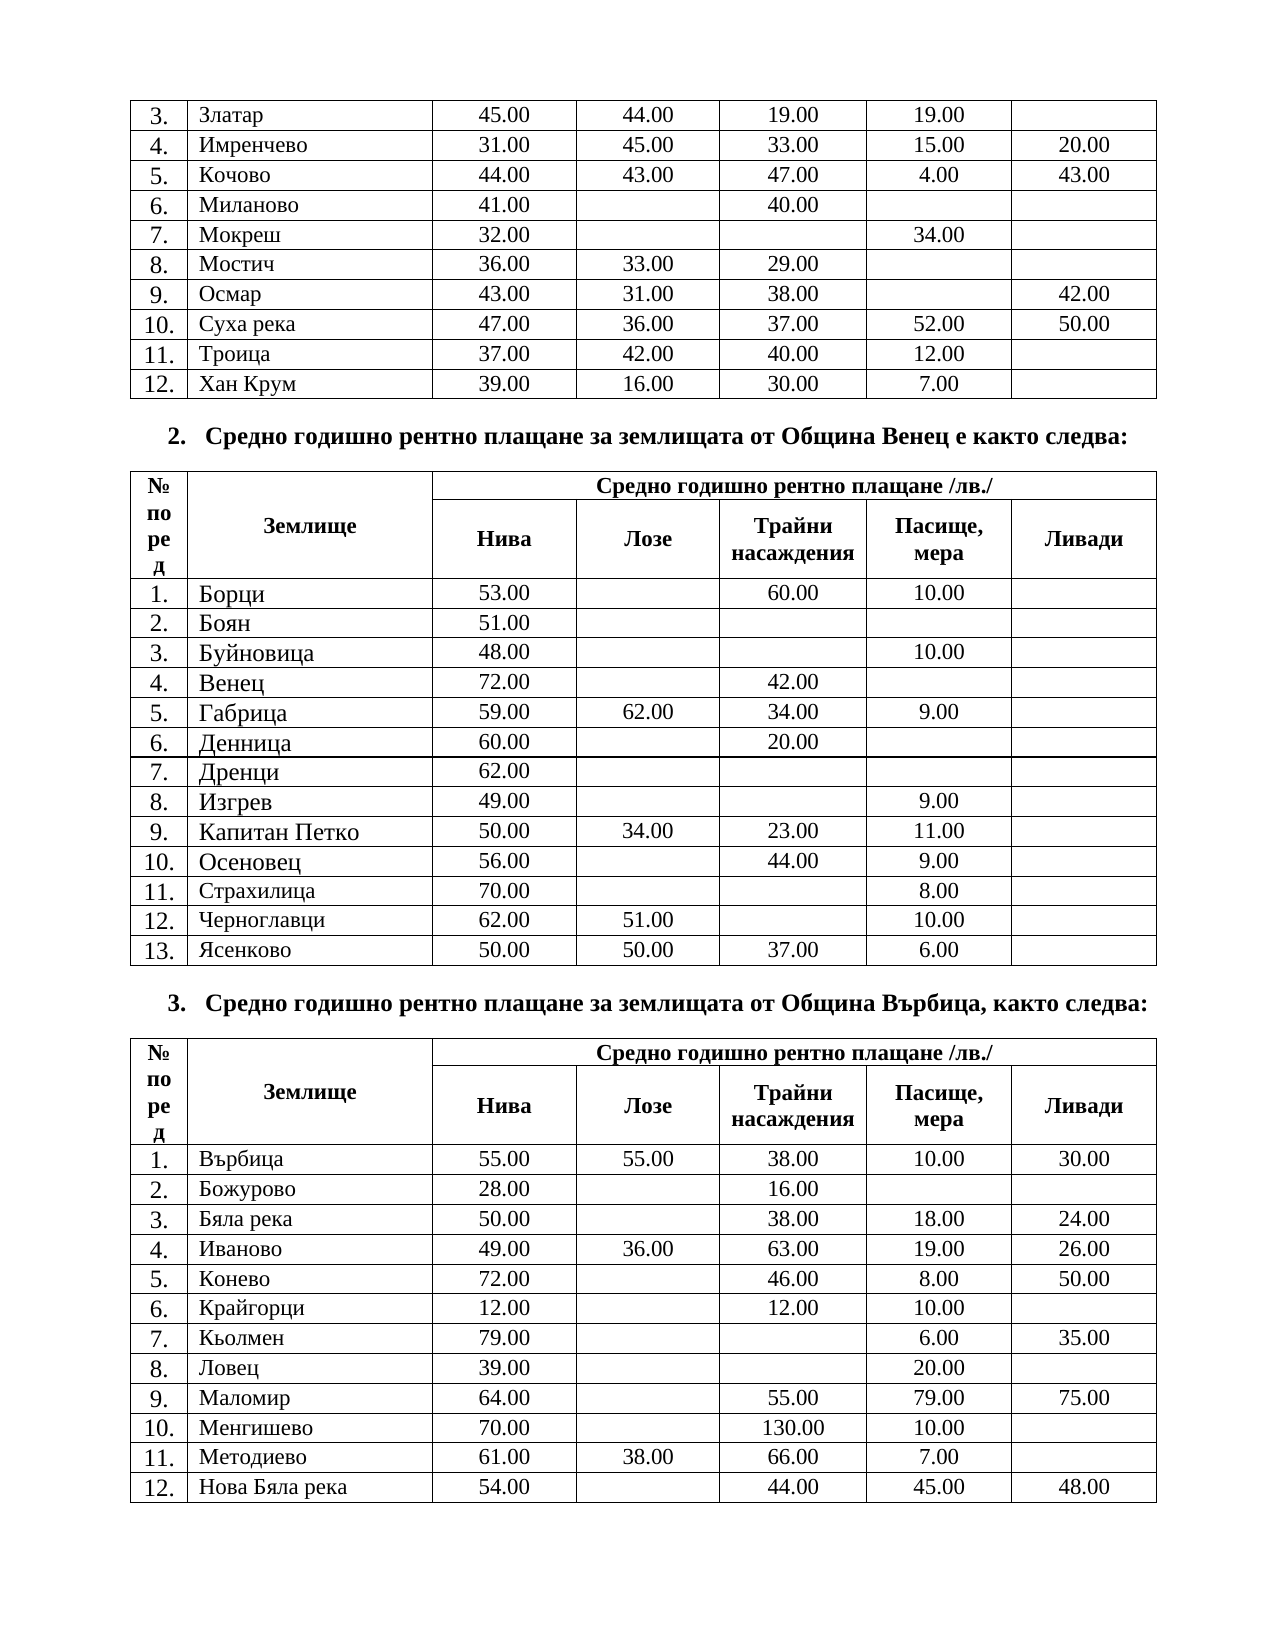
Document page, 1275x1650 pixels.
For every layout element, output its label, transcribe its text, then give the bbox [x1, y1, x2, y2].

table_cell 34.00 [577, 817, 719, 846]
table_cell [1012, 936, 1156, 965]
table_cell 38.00 [577, 1443, 719, 1472]
table_cell [1012, 370, 1156, 398]
table_cell 12. [131, 1473, 187, 1502]
table_cell Пасище, мера [867, 500, 1011, 578]
table_cell 12.00 [433, 1294, 576, 1323]
table_cell [577, 638, 719, 667]
table_cell [867, 191, 1011, 219]
table_cell Боян [188, 609, 432, 637]
table_cell 16.00 [577, 370, 719, 398]
table_header Средно годишно рентно плащане /лв./ [433, 472, 1156, 499]
table_cell 7.00 [867, 1443, 1011, 1472]
table_cell Борци [188, 579, 432, 607]
table_cell 51.00 [433, 609, 576, 637]
table_cell 70.00 [433, 1414, 576, 1442]
table_cell 50.00 [433, 936, 576, 965]
table_cell 79.00 [867, 1384, 1011, 1412]
table_cell [577, 1175, 719, 1204]
table_cell Трайни насаждения [720, 1066, 866, 1144]
table_cell [1012, 579, 1156, 607]
table_cell [577, 579, 719, 607]
table_cell [577, 221, 719, 249]
table_cell Менгишево [188, 1414, 432, 1442]
table_cell [577, 1205, 719, 1234]
table_cell 30.00 [720, 370, 866, 398]
table_cell 9. [131, 817, 187, 846]
table_header № по ред [131, 1039, 187, 1144]
table_cell 44.00 [720, 1473, 866, 1502]
table_cell Суха река [188, 310, 432, 339]
table_cell [1012, 1175, 1156, 1204]
table_cell [867, 728, 1011, 756]
table_cell 19.00 [867, 1235, 1011, 1263]
table_cell 36.00 [433, 250, 576, 279]
table_cell [1012, 609, 1156, 637]
table_cell 47.00 [433, 310, 576, 339]
table_cell [1012, 817, 1156, 846]
table_cell 13. [131, 936, 187, 965]
table_cell 20.00 [720, 728, 866, 756]
table_cell 50.00 [433, 817, 576, 846]
table_cell [720, 1324, 866, 1353]
table_cell 4.00 [867, 161, 1011, 190]
table_cell [1012, 221, 1156, 249]
table_cell 23.00 [720, 817, 866, 846]
table_cell 8.00 [867, 877, 1011, 905]
table_cell 60.00 [720, 579, 866, 607]
table_cell 42.00 [577, 340, 719, 368]
table_cell 2. [131, 1175, 187, 1204]
table_cell Лозе [577, 1066, 719, 1144]
table_cell Капитан Петко [188, 817, 432, 846]
table_cell 12. [131, 906, 187, 935]
table_cell 33.00 [577, 250, 719, 279]
table_cell [577, 609, 719, 637]
table_cell 15.00 [867, 131, 1011, 160]
table_cell [577, 191, 719, 219]
table_cell 7. [131, 758, 187, 786]
table_cell 7. [131, 221, 187, 249]
table_cell [577, 728, 719, 756]
table_cell Черноглавци [188, 906, 432, 935]
table_cell Ясенково [188, 936, 432, 965]
list Средно годишно рентно плащане за землищата от Община Венец е както следва: [167, 421, 1157, 450]
table_cell Кочово [188, 161, 432, 190]
table_cell 6. [131, 191, 187, 219]
table_cell 62.00 [577, 698, 719, 727]
table_cell Венец [188, 668, 432, 697]
table_cell 30.00 [1012, 1145, 1156, 1174]
table_cell 50.00 [1012, 1265, 1156, 1293]
table_cell [867, 758, 1011, 786]
table_cell 10.00 [867, 1294, 1011, 1323]
table_cell 46.00 [720, 1265, 866, 1293]
table_cell [1012, 1414, 1156, 1442]
table_cell 62.00 [433, 758, 576, 786]
table_cell Пасище, мера [867, 1066, 1011, 1144]
table_cell 8.00 [867, 1265, 1011, 1293]
table_cell 60.00 [433, 728, 576, 756]
table_cell 12.00 [720, 1294, 866, 1323]
table_cell Върбица [188, 1145, 432, 1174]
table_cell 62.00 [433, 906, 576, 935]
table_header Землище [188, 472, 432, 578]
table_cell 59.00 [433, 698, 576, 727]
table_cell [1012, 1294, 1156, 1323]
table_cell [577, 1473, 719, 1502]
table_cell 24.00 [1012, 1205, 1156, 1234]
table_cell [1012, 191, 1156, 219]
table_cell Крайгорци [188, 1294, 432, 1323]
table_cell Троица [188, 340, 432, 368]
table_cell 11. [131, 877, 187, 905]
table_cell 4. [131, 131, 187, 160]
table_cell 64.00 [433, 1384, 576, 1412]
table_cell [577, 758, 719, 786]
table_cell 3. [131, 638, 187, 667]
table_cell 4. [131, 668, 187, 697]
table_cell 20.00 [1012, 131, 1156, 160]
table_cell [720, 638, 866, 667]
table_cell Трайни насаждения [720, 500, 866, 578]
table_cell [1012, 847, 1156, 876]
table_cell 26.00 [1012, 1235, 1156, 1263]
table_cell 29.00 [720, 250, 866, 279]
table_cell 5. [131, 698, 187, 727]
table_cell 39.00 [433, 370, 576, 398]
table_cell Страхилица [188, 877, 432, 905]
table_cell 50.00 [433, 1205, 576, 1234]
table_cell 38.00 [720, 280, 866, 309]
table_cell Нива [433, 500, 576, 578]
table_cell 39.00 [433, 1354, 576, 1383]
table_cell 11.00 [867, 817, 1011, 846]
list Средно годишно рентно плащане за землищата от Община Върбица, както следва: [167, 988, 1157, 1016]
table_cell [1012, 758, 1156, 786]
table_cell Осеновец [188, 847, 432, 876]
table_cell [577, 1265, 719, 1293]
table_cell Ливади [1012, 500, 1156, 578]
table_cell 18.00 [867, 1205, 1011, 1234]
table_cell 5. [131, 161, 187, 190]
table_cell 8. [131, 1354, 187, 1383]
table_cell 61.00 [433, 1443, 576, 1472]
table_cell [577, 1324, 719, 1353]
table_cell [1012, 906, 1156, 935]
table_cell 1. [131, 1145, 187, 1174]
table_cell 42.00 [1012, 280, 1156, 309]
table_cell [577, 787, 719, 816]
table_cell 48.00 [433, 638, 576, 667]
table_cell 9. [131, 280, 187, 309]
table_cell [1012, 340, 1156, 368]
table_cell 10.00 [867, 1414, 1011, 1442]
table_cell 45.00 [577, 131, 719, 160]
table_cell Ловец [188, 1354, 432, 1383]
table_cell [1012, 728, 1156, 756]
table_cell 10.00 [867, 1145, 1011, 1174]
table_cell 43.00 [577, 161, 719, 190]
table_cell 53.00 [433, 579, 576, 607]
table_cell 49.00 [433, 1235, 576, 1263]
table_cell 52.00 [867, 310, 1011, 339]
table_cell Дренци [188, 758, 432, 786]
table_cell 43.00 [1012, 161, 1156, 190]
table_cell Осмар [188, 280, 432, 309]
table_cell 6. [131, 728, 187, 756]
table_cell 10.00 [867, 638, 1011, 667]
table_cell Хан Крум [188, 370, 432, 398]
table_cell Миланово [188, 191, 432, 219]
table_cell 8. [131, 250, 187, 279]
table_cell 36.00 [577, 310, 719, 339]
table_cell 40.00 [720, 191, 866, 219]
table_cell 72.00 [433, 668, 576, 697]
table_cell [720, 609, 866, 637]
table_cell 33.00 [720, 131, 866, 160]
table_cell 63.00 [720, 1235, 866, 1263]
table_cell 7.00 [867, 370, 1011, 398]
table_cell [720, 1354, 866, 1383]
table_cell 9.00 [867, 698, 1011, 727]
table_cell 36.00 [577, 1235, 719, 1263]
table_cell 55.00 [577, 1145, 719, 1174]
table_cell 4. [131, 1235, 187, 1263]
table_cell [720, 787, 866, 816]
table_cell 44.00 [433, 161, 576, 190]
table_cell 47.00 [720, 161, 866, 190]
table_cell 8. [131, 787, 187, 816]
table_cell [867, 609, 1011, 637]
table_cell 51.00 [577, 906, 719, 935]
table_cell 38.00 [720, 1145, 866, 1174]
table_cell 6.00 [867, 936, 1011, 965]
table_header № по ред [131, 472, 187, 578]
table_cell 79.00 [433, 1324, 576, 1353]
table_cell 32.00 [433, 221, 576, 249]
table_cell Буйновица [188, 638, 432, 667]
table_header Землище [188, 1039, 432, 1144]
table_cell 16.00 [720, 1175, 866, 1204]
table_cell [720, 221, 866, 249]
table_cell 45.00 [433, 101, 576, 130]
table_cell 55.00 [720, 1384, 866, 1412]
table_cell 34.00 [720, 698, 866, 727]
table_cell 37.00 [720, 310, 866, 339]
table_cell 28.00 [433, 1175, 576, 1204]
table_cell [720, 906, 866, 935]
table_cell 34.00 [867, 221, 1011, 249]
table_cell [1012, 698, 1156, 727]
table_cell [577, 1294, 719, 1323]
table_cell 1. [131, 579, 187, 607]
table_cell Ливади [1012, 1066, 1156, 1144]
table_cell 66.00 [720, 1443, 866, 1472]
table_cell [1012, 250, 1156, 279]
table_cell [577, 1384, 719, 1412]
table_cell Бяла река [188, 1205, 432, 1234]
table_cell 55.00 [433, 1145, 576, 1174]
table_cell 45.00 [867, 1473, 1011, 1502]
table_cell 3. [131, 101, 187, 130]
table_cell Методиево [188, 1443, 432, 1472]
table_cell Божурово [188, 1175, 432, 1204]
table_cell 10. [131, 310, 187, 339]
table_cell Маломир [188, 1384, 432, 1412]
table_cell 12. [131, 370, 187, 398]
table_cell 10. [131, 847, 187, 876]
table_cell 56.00 [433, 847, 576, 876]
table_cell 44.00 [720, 847, 866, 876]
table_header Средно годишно рентно плащане /лв./ [433, 1039, 1156, 1065]
table_cell 41.00 [433, 191, 576, 219]
table_cell [1012, 877, 1156, 905]
table_cell Габрица [188, 698, 432, 727]
table_cell Изгрев [188, 787, 432, 816]
table_cell 11. [131, 340, 187, 368]
table_cell 9. [131, 1384, 187, 1412]
table_cell [867, 250, 1011, 279]
table_cell 43.00 [433, 280, 576, 309]
table_cell 3. [131, 1205, 187, 1234]
table_cell [720, 758, 866, 786]
table_cell 20.00 [867, 1354, 1011, 1383]
table_cell 19.00 [720, 101, 866, 130]
table_cell 5. [131, 1265, 187, 1293]
table_cell [1012, 101, 1156, 130]
table_cell 11. [131, 1443, 187, 1472]
table_cell [1012, 1443, 1156, 1472]
table_cell [1012, 638, 1156, 667]
table_cell Мокреш [188, 221, 432, 249]
table_cell 72.00 [433, 1265, 576, 1293]
table_cell 9.00 [867, 787, 1011, 816]
table_cell 42.00 [720, 668, 866, 697]
table_cell [867, 668, 1011, 697]
table_cell [577, 668, 719, 697]
table_cell Иваново [188, 1235, 432, 1263]
table_cell 2. [131, 609, 187, 637]
table_cell 31.00 [433, 131, 576, 160]
table_cell 49.00 [433, 787, 576, 816]
table_cell 6. [131, 1294, 187, 1323]
table_cell 50.00 [1012, 310, 1156, 339]
table_cell Кьолмен [188, 1324, 432, 1353]
table_cell 54.00 [433, 1473, 576, 1502]
table_cell 6.00 [867, 1324, 1011, 1353]
table_cell 12.00 [867, 340, 1011, 368]
table_cell 19.00 [867, 101, 1011, 130]
table_cell Лозе [577, 500, 719, 578]
table_cell [1012, 1354, 1156, 1383]
table_cell 70.00 [433, 877, 576, 905]
table_cell 44.00 [577, 101, 719, 130]
table_cell Конево [188, 1265, 432, 1293]
table_cell [867, 1175, 1011, 1204]
table_cell [577, 847, 719, 876]
table_cell 37.00 [720, 936, 866, 965]
table_cell 10. [131, 1414, 187, 1442]
table_cell 10.00 [867, 579, 1011, 607]
table_cell 35.00 [1012, 1324, 1156, 1353]
table_cell 130.00 [720, 1414, 866, 1442]
table_cell 48.00 [1012, 1473, 1156, 1502]
table_cell 50.00 [577, 936, 719, 965]
table_cell [1012, 668, 1156, 697]
table_cell 40.00 [720, 340, 866, 368]
table_cell [867, 280, 1011, 309]
table_cell 37.00 [433, 340, 576, 368]
table_cell 9.00 [867, 847, 1011, 876]
table_cell Нова Бяла река [188, 1473, 432, 1502]
table_cell [577, 1414, 719, 1442]
table_cell [1012, 787, 1156, 816]
table_cell 7. [131, 1324, 187, 1353]
table_cell Денница [188, 728, 432, 756]
table_cell [720, 877, 866, 905]
table_cell Имренчево [188, 131, 432, 160]
table_cell 31.00 [577, 280, 719, 309]
table_cell 75.00 [1012, 1384, 1156, 1412]
table_cell 38.00 [720, 1205, 866, 1234]
table_cell Нива [433, 1066, 576, 1144]
table_cell [577, 1354, 719, 1383]
table_cell 10.00 [867, 906, 1011, 935]
table_cell [577, 877, 719, 905]
table_cell Мостич [188, 250, 432, 279]
table_cell Златар [188, 101, 432, 130]
